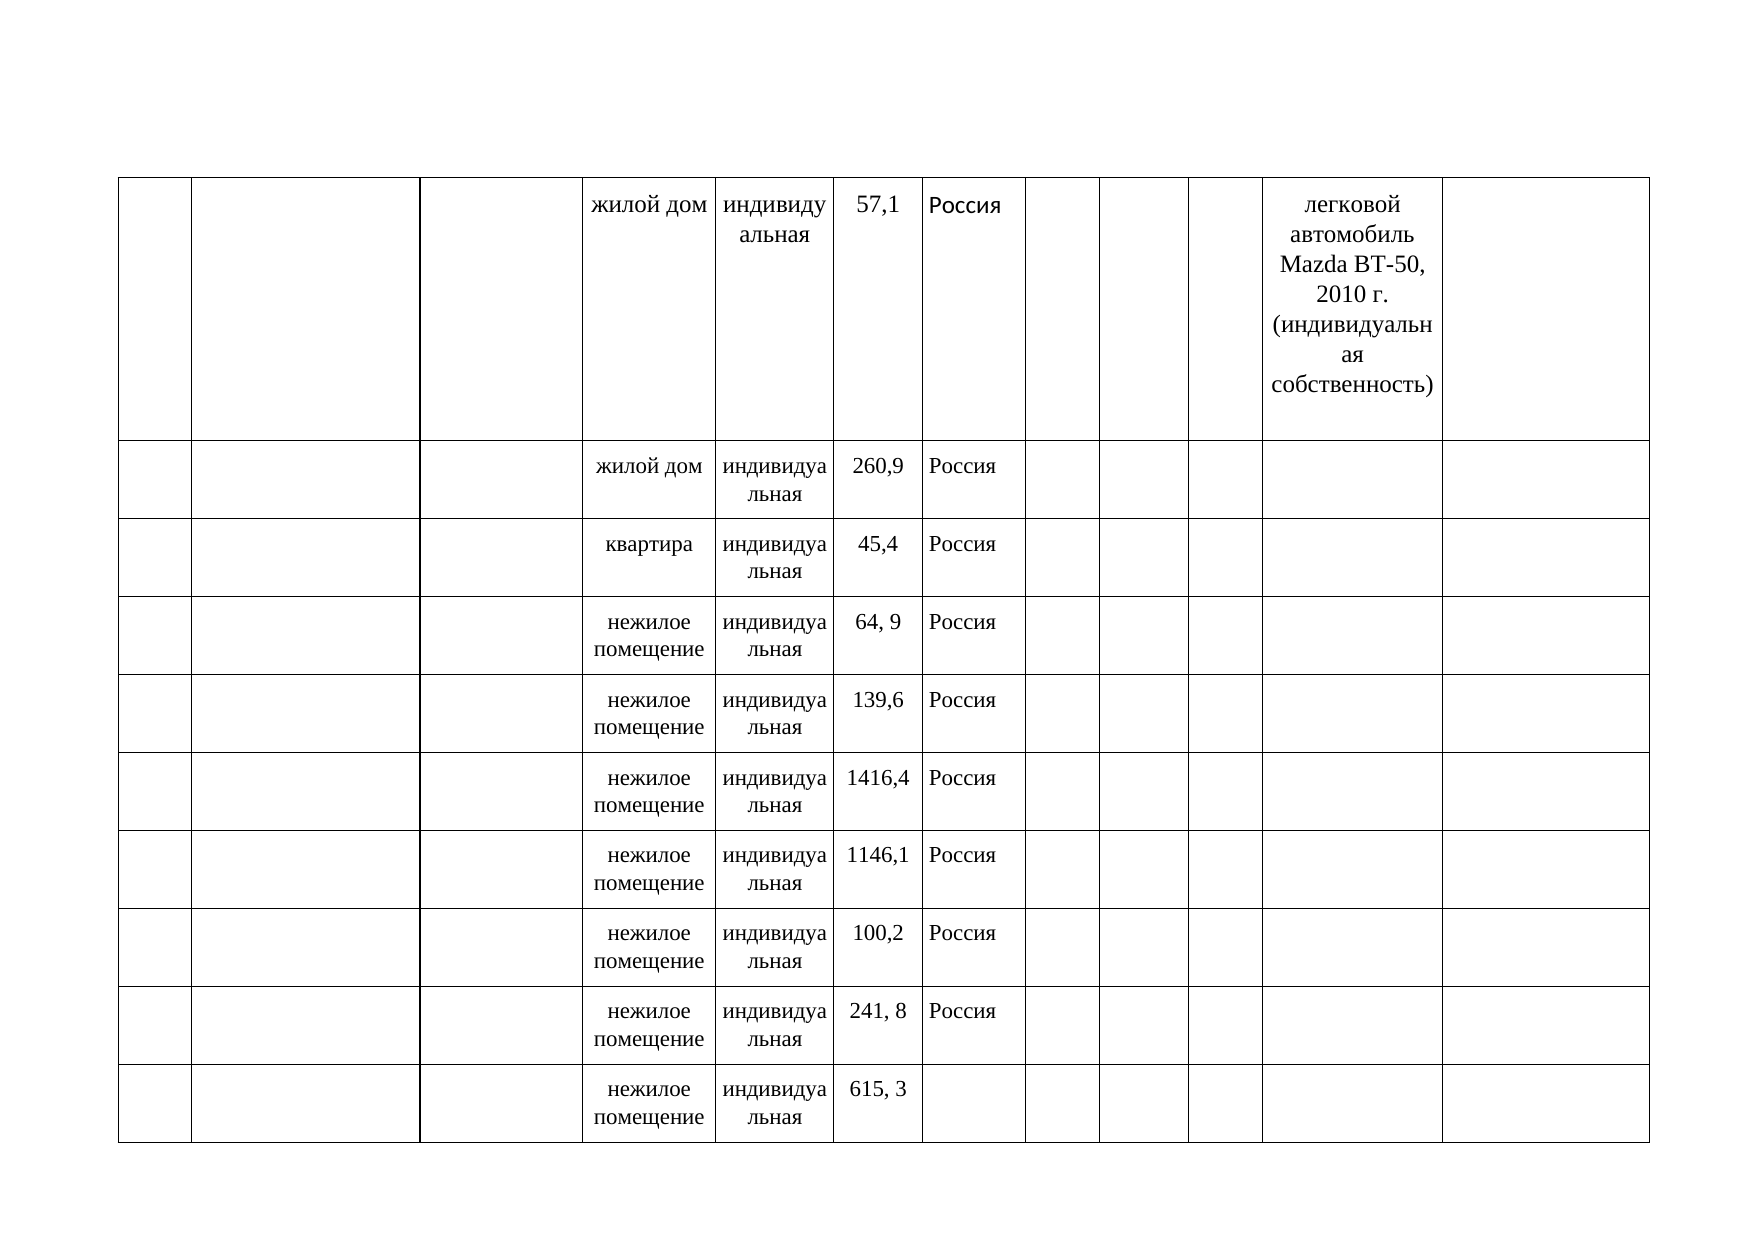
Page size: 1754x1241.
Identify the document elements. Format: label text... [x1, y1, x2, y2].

table_cell [1026, 597, 1099, 674]
table_cell [1100, 987, 1188, 1064]
table_cell легковой автомобиль Mazda BT-50, 2010 г. (индивидуальная собственность) [1263, 178, 1442, 440]
table_cell [1189, 753, 1262, 830]
table_cell жилой дом [583, 178, 715, 440]
table_cell индивидуальная [716, 441, 833, 518]
table_cell [119, 519, 191, 596]
table_cell [1026, 987, 1099, 1064]
table_cell [192, 831, 419, 908]
table_cell [192, 675, 419, 752]
table_cell Россия [923, 178, 1025, 440]
table_cell индивидуальная [716, 519, 833, 596]
table_cell нежилое помещение [583, 987, 715, 1064]
table_cell [1443, 519, 1649, 596]
table_cell [421, 909, 582, 986]
table_cell [1189, 597, 1262, 674]
table_cell 260,9 [834, 441, 922, 518]
table_cell [1100, 675, 1188, 752]
table_cell [1443, 1065, 1649, 1142]
table_cell [1100, 831, 1188, 908]
table_cell [1443, 909, 1649, 986]
table_cell [1189, 831, 1262, 908]
table_cell [192, 441, 419, 518]
table_cell [1026, 909, 1099, 986]
table_cell [1263, 987, 1442, 1064]
table_cell [421, 987, 582, 1064]
table_cell [192, 178, 419, 440]
table_cell [119, 178, 191, 440]
table_cell 100,2 [834, 909, 922, 986]
table_cell [1189, 519, 1262, 596]
table_cell [1263, 909, 1442, 986]
table_cell [192, 753, 419, 830]
table_cell [192, 909, 419, 986]
table_cell [192, 987, 419, 1064]
table_cell [421, 675, 582, 752]
table_cell индивидуальная [716, 1065, 833, 1142]
table_cell 64, 9 [834, 597, 922, 674]
table_cell нежилое помещение [583, 675, 715, 752]
table_cell [1026, 1065, 1099, 1142]
table_cell [119, 441, 191, 518]
table_cell [421, 597, 582, 674]
table_cell [1026, 519, 1099, 596]
table_cell [1026, 441, 1099, 518]
table_cell Россия [923, 987, 1025, 1064]
table_cell индивидуальная [716, 178, 833, 440]
table_cell [119, 987, 191, 1064]
table_cell 1416,4 [834, 753, 922, 830]
table_cell [1443, 753, 1649, 830]
table_cell Россия [923, 909, 1025, 986]
table_cell [1443, 597, 1649, 674]
table_cell [1189, 441, 1262, 518]
table_cell [421, 753, 582, 830]
table_cell Россия [923, 675, 1025, 752]
table_cell Россия [923, 831, 1025, 908]
table_cell [1100, 178, 1188, 440]
table_cell Россия [923, 597, 1025, 674]
table_cell [421, 519, 582, 596]
table_cell [1263, 441, 1442, 518]
table_cell [1189, 909, 1262, 986]
table_cell Россия [923, 519, 1025, 596]
table_cell [1026, 178, 1099, 440]
table_cell [1263, 753, 1442, 830]
table_cell [1100, 519, 1188, 596]
table_cell [1100, 441, 1188, 518]
table_cell [1263, 831, 1442, 908]
table_cell индивидуальная [716, 831, 833, 908]
table_cell [1026, 753, 1099, 830]
table_cell [119, 831, 191, 908]
table_cell индивидуальная [716, 909, 833, 986]
table_cell [1443, 441, 1649, 518]
table_cell [1263, 1065, 1442, 1142]
table_cell [421, 178, 582, 440]
table_cell 139,6 [834, 675, 922, 752]
table_cell [1263, 675, 1442, 752]
table_cell [192, 597, 419, 674]
table_cell [1100, 1065, 1188, 1142]
table_cell [1443, 675, 1649, 752]
table_cell [1189, 675, 1262, 752]
table_cell [421, 1065, 582, 1142]
table_cell [1189, 987, 1262, 1064]
table_cell [421, 441, 582, 518]
table_cell [1026, 675, 1099, 752]
table_cell [119, 597, 191, 674]
table_cell индивидуальная [716, 753, 833, 830]
table_cell [421, 831, 582, 908]
table_cell [1100, 597, 1188, 674]
table_cell [1189, 1065, 1262, 1142]
table_cell Россия [923, 753, 1025, 830]
table_cell [1100, 909, 1188, 986]
table_cell индивидуальная [716, 987, 833, 1064]
table_cell [1263, 519, 1442, 596]
table_cell нежилое помещение [583, 831, 715, 908]
table_cell нежилое помещение [583, 753, 715, 830]
table_cell квартира [583, 519, 715, 596]
table_cell [1263, 597, 1442, 674]
table_cell [1443, 178, 1649, 440]
table_cell 1146,1 [834, 831, 922, 908]
table_cell [1026, 831, 1099, 908]
table_cell [119, 753, 191, 830]
table_cell [192, 519, 419, 596]
table_cell 615, 3 [834, 1065, 922, 1142]
table_cell 241, 8 [834, 987, 922, 1064]
table_cell [119, 909, 191, 986]
table_cell [923, 1065, 1025, 1142]
table_cell [119, 675, 191, 752]
table_cell Россия [923, 441, 1025, 518]
table_cell [1100, 753, 1188, 830]
table_cell [119, 1065, 191, 1142]
table_cell [1189, 178, 1262, 440]
table_cell 57,1 [834, 178, 922, 440]
table_cell [1443, 987, 1649, 1064]
table_cell нежилое помещение [583, 1065, 715, 1142]
table_cell жилой дом [583, 441, 715, 518]
table_cell индивидуальная [716, 597, 833, 674]
table_cell 45,4 [834, 519, 922, 596]
table_cell нежилое помещение [583, 597, 715, 674]
table_cell [1443, 831, 1649, 908]
table_cell нежилое помещение [583, 909, 715, 986]
table_cell [192, 1065, 419, 1142]
table_cell индивидуальная [716, 675, 833, 752]
